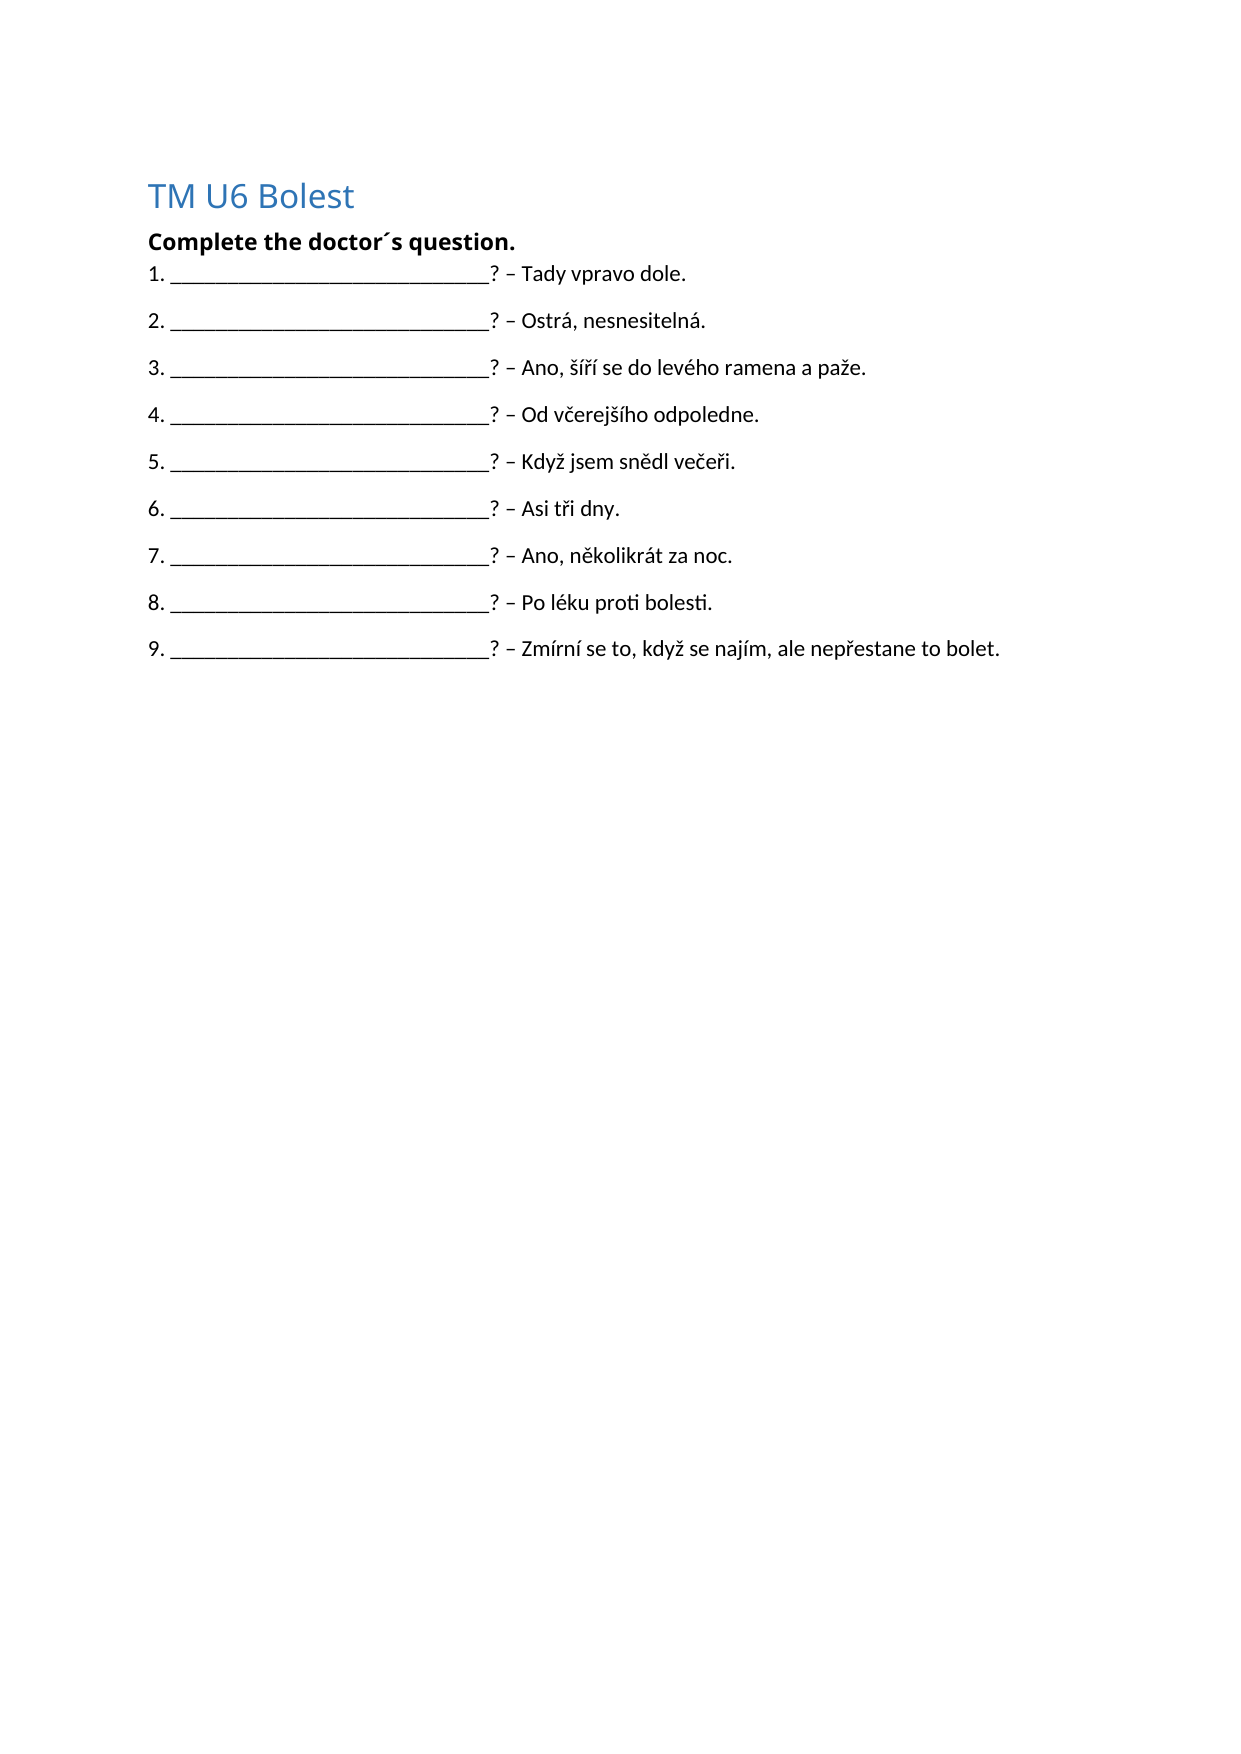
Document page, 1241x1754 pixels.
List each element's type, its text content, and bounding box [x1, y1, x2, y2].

text 8. ____________________________? – Po léku proti bolesti. [148, 588, 1093, 616]
text 7. ____________________________? – Ano, několikrát za noc. [148, 541, 1093, 569]
subtitle Complete the doctor´s question. [148, 226, 1093, 257]
text 2. ____________________________? – Ostrá, nesnesitelná. [148, 306, 1093, 334]
text 4. ____________________________? – Od včerejšího odpoledne. [148, 400, 1093, 428]
subtitle TM U6 Bolest [148, 173, 1093, 218]
text 6. ____________________________? – Asi tři dny. [148, 494, 1093, 522]
text 9. ____________________________? – Zmírní se to, když se najím, ale nepřestane to bolet. [148, 634, 1093, 662]
text 3. ____________________________? – Ano, šíří se do levého ramena a paže. [148, 353, 1093, 381]
text 5. ____________________________? – Když jsem snědl večeři. [148, 447, 1093, 475]
text 1. ____________________________? – Tady vpravo dole. [148, 259, 1093, 287]
